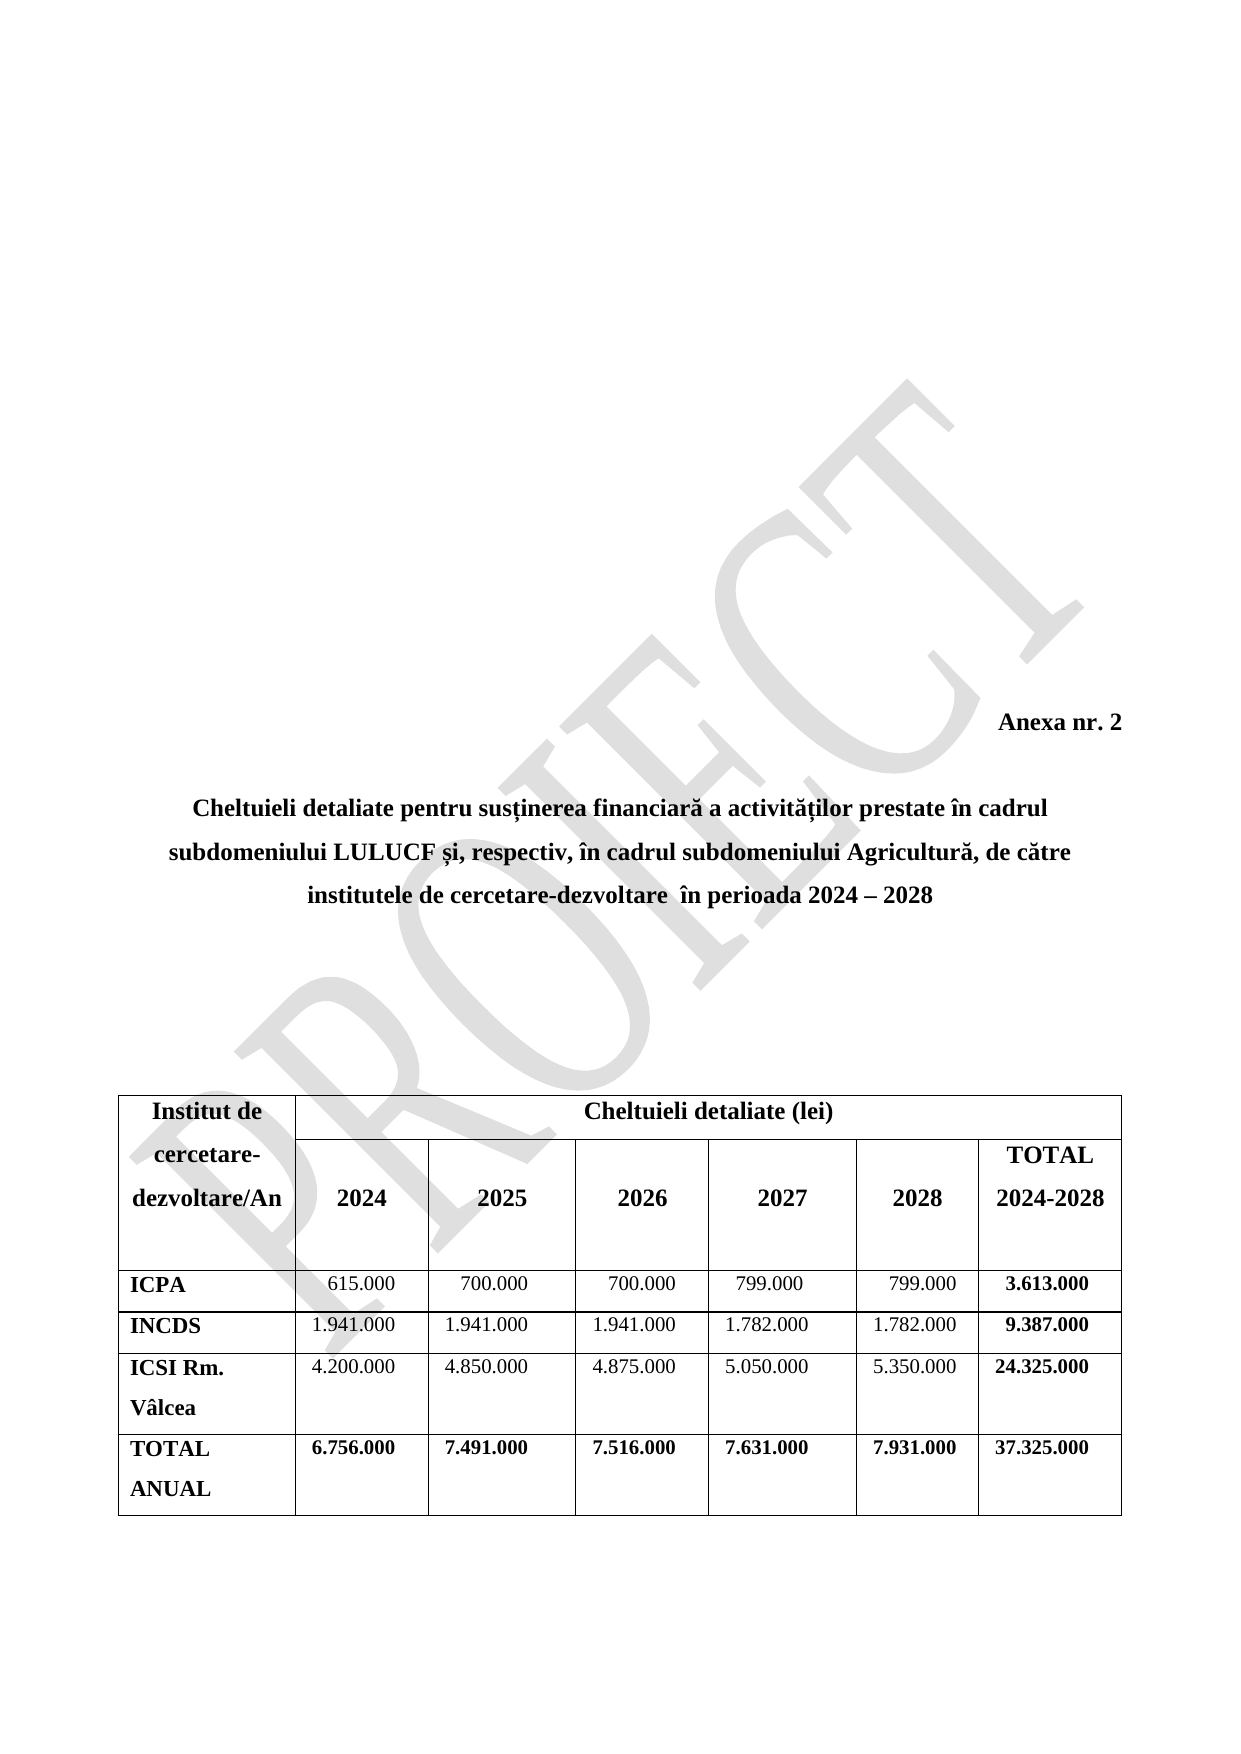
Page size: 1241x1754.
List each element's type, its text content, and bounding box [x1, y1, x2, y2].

table_cell 1.782.000 [857, 1313, 978, 1353]
table_cell 1.941.000 [429, 1313, 575, 1353]
table_cell 799.000 [709, 1271, 856, 1311]
table_cell 615.000 [296, 1271, 428, 1311]
table_cell 700.000 [576, 1271, 708, 1311]
table_cell INCDS [119, 1313, 295, 1353]
table_cell 7.631.000 [709, 1435, 856, 1515]
table_cell ICPA [119, 1271, 295, 1311]
table_cell 37.325.000 [979, 1435, 1121, 1515]
table_cell 2026 [576, 1140, 708, 1270]
table_header Institut de cercetare-dezvoltare/An [119, 1096, 295, 1270]
table_cell 24.325.000 [979, 1354, 1121, 1434]
table_cell 7.491.000 [429, 1435, 575, 1515]
table_cell 9.387.000 [979, 1313, 1121, 1353]
table_cell 700.000 [429, 1271, 575, 1311]
table_cell 4.850.000 [429, 1354, 575, 1434]
table_cell 7.516.000 [576, 1435, 708, 1515]
table_cell 1.782.000 [709, 1313, 856, 1353]
table_cell 799.000 [857, 1271, 978, 1311]
table_cell 3.613.000 [979, 1271, 1121, 1311]
table_cell 5.350.000 [857, 1354, 978, 1434]
table_cell 2028 [857, 1140, 978, 1270]
table_cell 4.200.000 [296, 1354, 428, 1434]
table_cell 4.875.000 [576, 1354, 708, 1434]
table_cell 2027 [709, 1140, 856, 1270]
table_cell 2025 [429, 1140, 575, 1270]
table_cell TOTAL 2024-2028 [979, 1140, 1121, 1270]
table_cell 1.941.000 [296, 1313, 428, 1353]
table_header Cheltuieli detaliate (lei) [296, 1096, 1121, 1139]
text Cheltuieli detaliate pentru susținerea financiară a activităților prestate în cadrul subdomeniului LULUCF și, respectiv, în cadrul subdomeniului Agricultură, de către institutele de cercetare-dezvoltare în perioada 2024 – 2028 [118, 793, 1122, 908]
table_cell ICSI Rm. Vâlcea [119, 1354, 295, 1434]
table_cell 2024 [296, 1140, 428, 1270]
table_cell TOTAL ANUAL [119, 1435, 295, 1515]
table_cell 1.941.000 [576, 1313, 708, 1353]
table_cell 5.050.000 [709, 1354, 856, 1434]
text Anexa nr. 2 [118, 707, 1122, 736]
table_cell 7.931.000 [857, 1435, 978, 1515]
table_cell 6.756.000 [296, 1435, 428, 1515]
